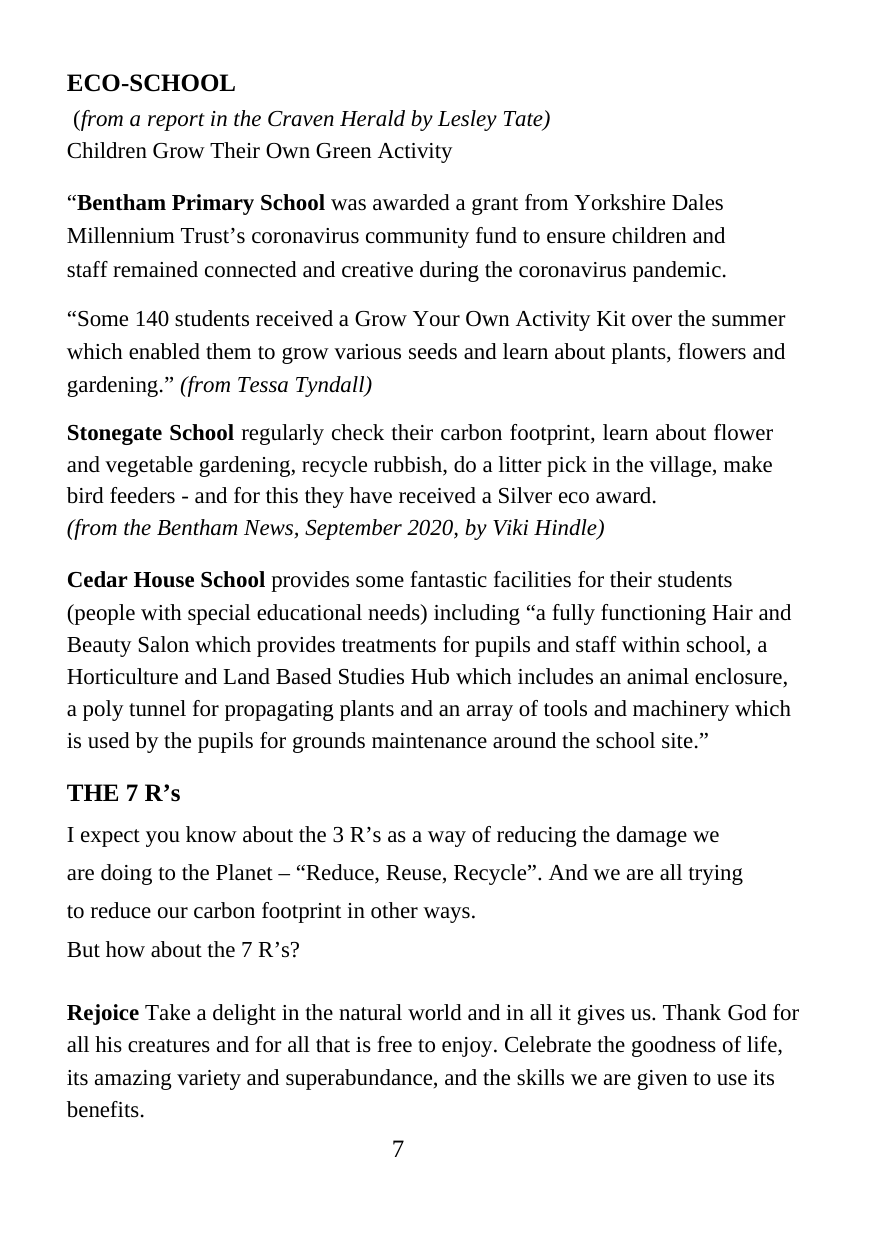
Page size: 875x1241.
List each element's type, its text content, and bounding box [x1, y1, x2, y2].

text But how about the 7 R’s? [67, 936, 801, 962]
text (from the Bentham News, September 2020, by Viki Hindle) [67, 514, 801, 540]
text “Some 140 students received a Grow Your Own Activity Kit over the summer which enabled them to grow various seeds and learn about plants, flowers and gardening.” (from Tessa Tyndall) [67, 305, 787, 397]
text (from a report in the Craven Herald by Lesley Tate) [73, 105, 801, 131]
text THE 7 R’s [67, 778, 801, 807]
text I expect you know about the 3 R’s as a way of reducing the damage we are doing to the Planet – “Reduce, Reuse, Recycle”. And we are all trying to reduce our carbon footprint in other ways. [67, 821, 753, 924]
text Cedar House School provides some fantastic facilities for their students (people with special educational needs) including “a fully functioning Hair and Beauty Salon which provides treatments for pupils and staff within school, a Horticulture and Land Based Studies Hub which includes an animal enclosure, a poly tunnel for propagating plants and an array of tools and machinery which is used by the pupils for grounds maintenance around the school site.” [67, 566, 793, 753]
text 7 [392, 1134, 801, 1163]
text Rejoice Take a delight in the natural world and in all it gives us. Thank God for all his creatures and for all that is free to enjoy. Celebrate the goodness of life, its amazing variety and superabundance, and the skills we are given to use its benefits. [67, 999, 801, 1123]
text Children Grow Their Own Green Activity [67, 137, 801, 163]
text ECO-SCHOOL [67, 68, 801, 97]
text Stonegate School regularly check their carbon footprint, learn about flower and vegetable gardening, recycle rubbish, do a litter pick in the village, make bird feeders - and for this they have received a Silver eco award. [67, 419, 774, 509]
text “Bentham Primary School was awarded a grant from Yorkshire Dales Millennium Trust’s coronavirus community fund to ensure children and staff remained connected and creative during the coronavirus pandemic. [67, 189, 772, 282]
